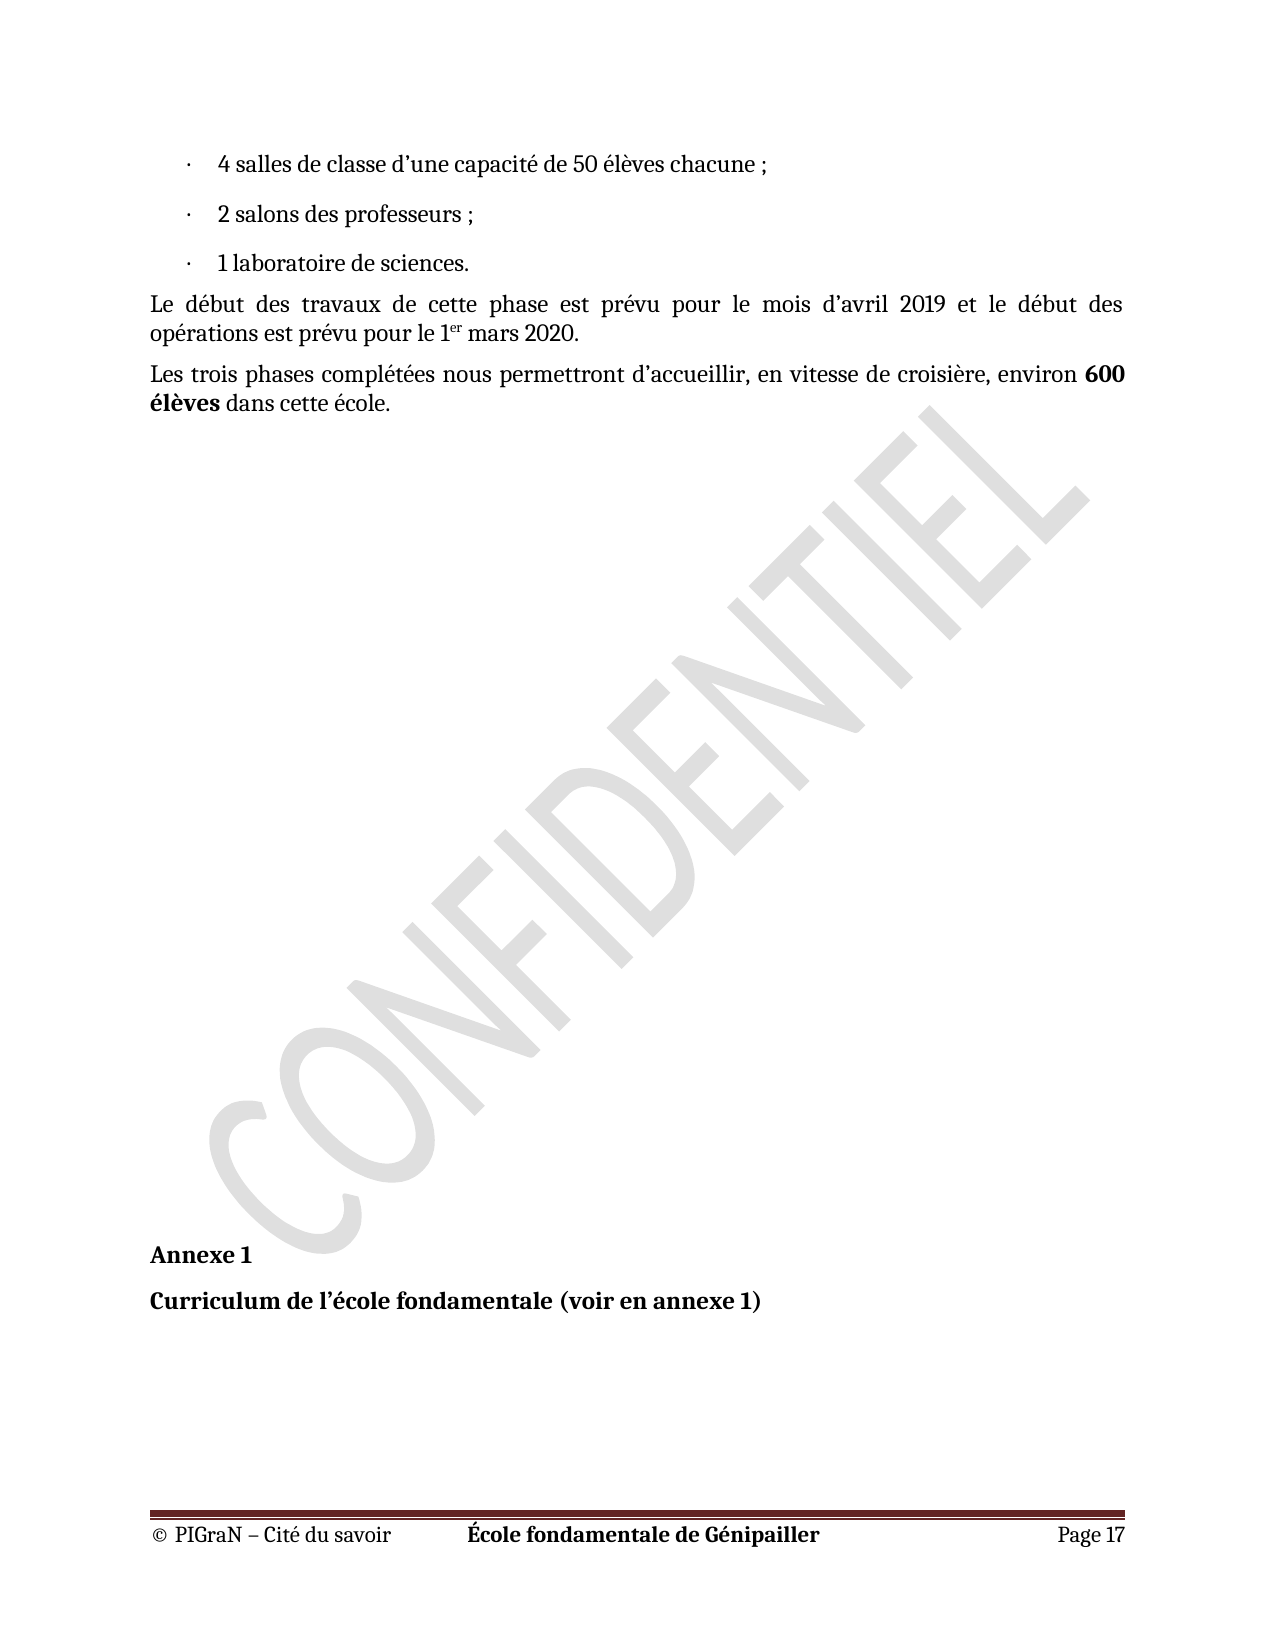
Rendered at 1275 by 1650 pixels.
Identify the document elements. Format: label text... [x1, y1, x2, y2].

text Les trois phases complétées nous permettront d’accueillir, en vitesse de croisière, environ 600 élèves dans cette école. [150, 360, 1125, 418]
text Curriculum de l’école fondamentale (voir en annexe 1) [150, 1287, 1125, 1316]
text Le début des travaux de cette phase est prévu pour le mois d’avril 2019 et le début des opérations est prévu pour le 1er mars 2020. [150, 290, 1125, 348]
text Annexe 1 [150, 1241, 1125, 1270]
list · 2 salons des professeurs ; [187, 199, 1125, 228]
list · 4 salles de classe d’une capacité de 50 élèves chacune ; [187, 150, 1125, 179]
list · 1 laboratoire de sciences. [187, 249, 1125, 278]
